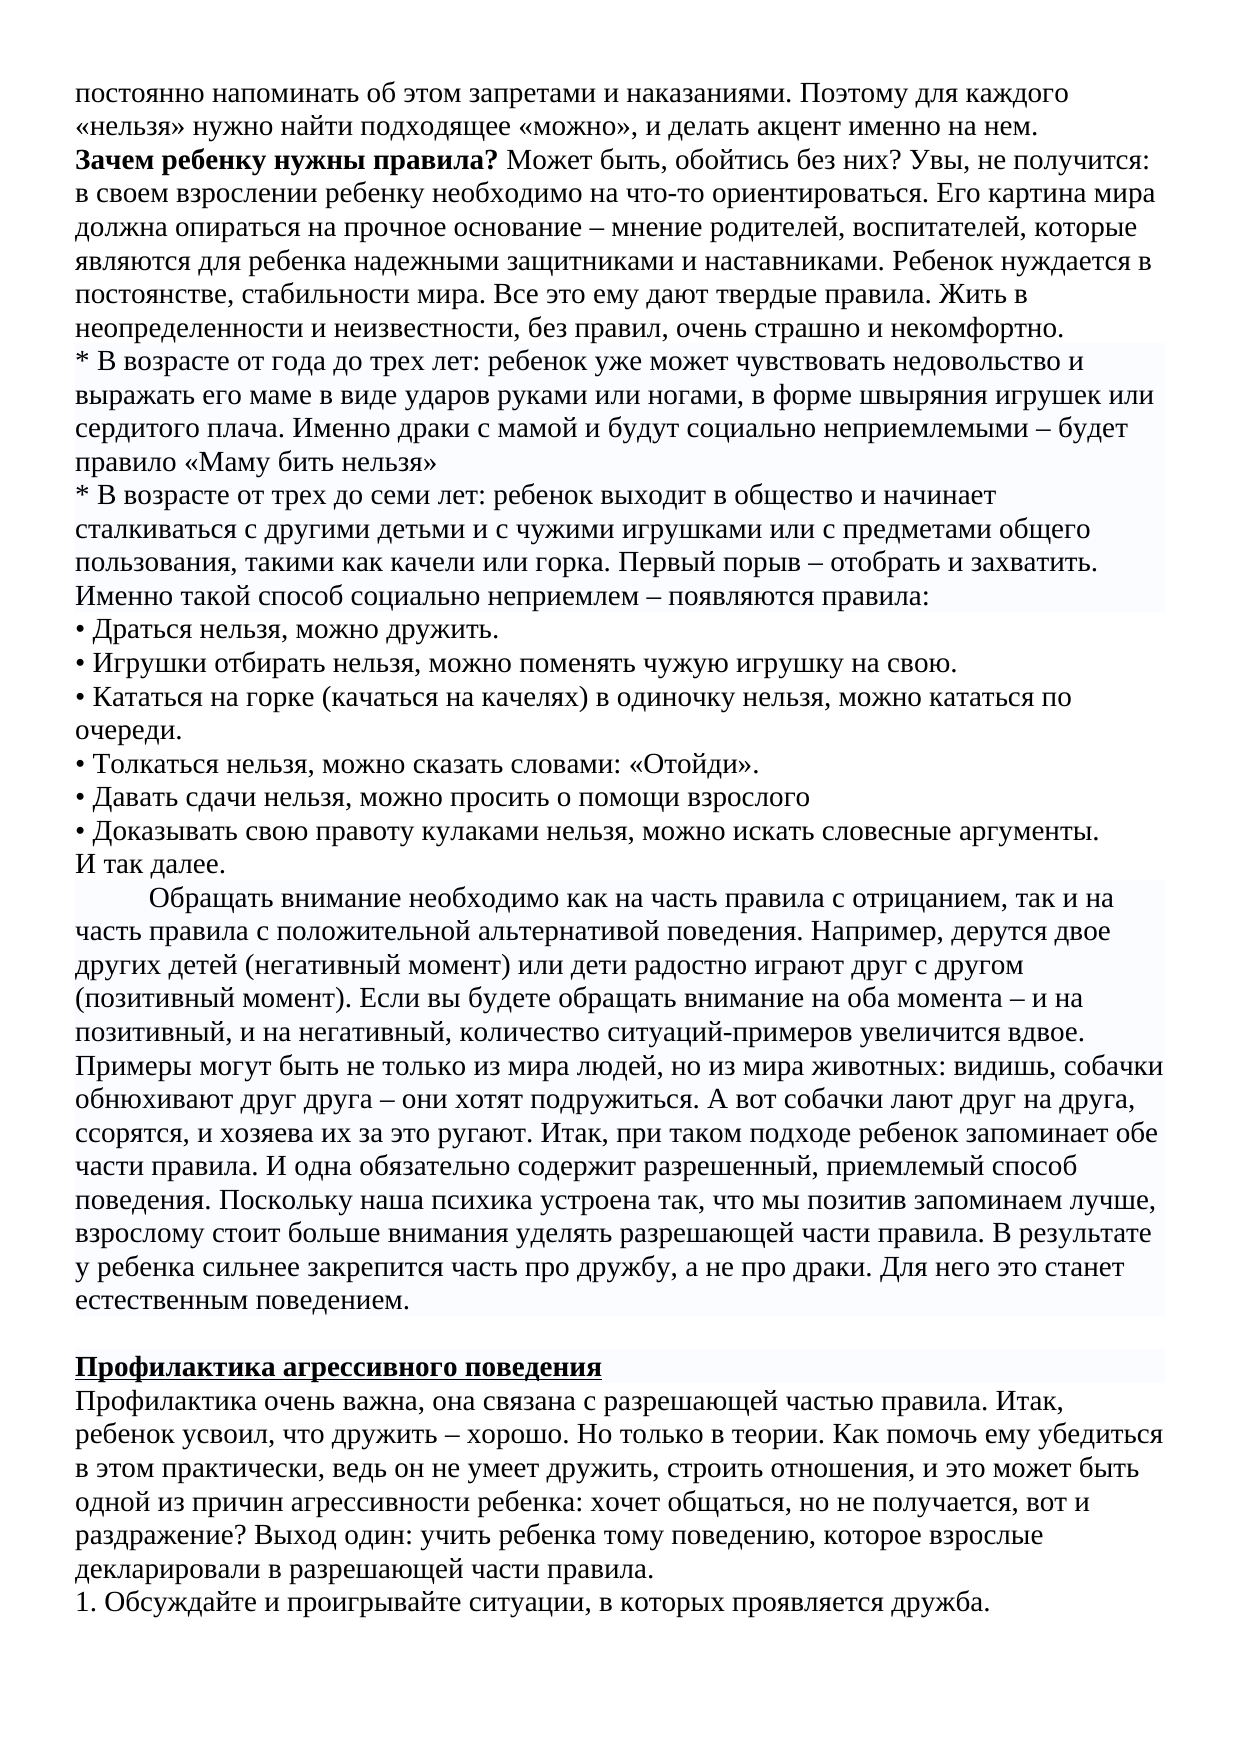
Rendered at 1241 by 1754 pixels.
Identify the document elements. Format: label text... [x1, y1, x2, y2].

text • Толкаться нельзя, можно сказать словами: «Отойди». [75, 746, 1165, 779]
text • Игрушки отбирать нельзя, можно поменять чужую игрушку на свою. [75, 645, 1165, 679]
text • Драться нельзя, можно дружить. [75, 612, 1165, 645]
text * В возрасте от года до трех лет: ребенок уже может чувствовать недовольство и выражать его маме в виде ударов руками или ногами, в форме швыряния игрушек или сердитого плача. Именно драки с мамой и будут социально неприемлемыми – будет правило «Маму бить нельзя» [75, 343, 1165, 477]
text Обращать внимание необходимо как на часть правила с отрицанием, так и на часть правила с положительной альтернативой поведения. Например, дерутся двое других детей (негативный момент) или дети радостно играют друг с другом (позитивный момент). Если вы будете обращать внимание на оба момента – и на позитивный, и на негативный, количество ситуаций-примеров увеличится вдвое. Примеры могут быть не только из мира людей, но из мира животных: видишь, собачки обнюхивают друг друга – они хотят подружиться. А вот собачки лают друг на друга, ссорятся, и хозяева их за это ругают. Итак, при таком подходе ребенок запоминает обе части правила. И одна обязательно содержит разрешенный, приемлемый способ поведения. Поскольку наша психика устроена так, что мы позитив запоминаем лучше, взрослому стоит больше внимания уделять разрешающей части правила. В результате у ребенка сильнее закрепится часть про дружбу, а не про драки. Для него это станет естественным поведением. [75, 880, 1165, 1316]
text • Доказывать свою правоту кулаками нельзя, можно искать словесные аргументы. [75, 813, 1165, 846]
text * В возрасте от трех до семи лет: ребенок выходит в общество и начинает сталкиваться с другими детьми и с чужими игрушками или с предметами общего пользования, такими как качели или горка. Первый порыв – отобрать и захватить. Именно такой способ социально неприемлем – появляются правила: [75, 477, 1165, 612]
text Профилактика агрессивного поведения [75, 1349, 1165, 1383]
text Профилактика очень важна, она связана с разрешающей частью правила. Итак, ребенок усвоил, что дружить – хорошо. Но только в теории. Как помочь ему убедиться в этом практически, ведь он не умеет дружить, строить отношения, и это может быть одной из причин агрессивности ребенка: хочет общаться, но не получается, вот и раздражение? Выход один: учить ребенка тому поведению, которое взрослые декларировали в разрешающей части правила. [75, 1383, 1165, 1584]
text • Давать сдачи нельзя, можно просить о помощи взрослого [75, 779, 1165, 813]
text • Кататься на горке (качаться на качелях) в одиночку нельзя, можно кататься по очереди. [75, 679, 1165, 746]
text Зачем ребенку нужны правила? Может быть, обойтись без них? Увы, не получится: в своем взрослении ребенку необходимо на что-то ориентироваться. Его картина мира должна опираться на прочное основание – мнение родителей, воспитателей, которые являются для ребенка надежными защитниками и наставниками. Ребенок нуждается в постоянстве, стабильности мира. Все это ему дают твердые правила. Жить в неопределенности и неизвестности, без правил, очень страшно и некомфортно. [75, 142, 1165, 343]
text 1. Обсуждайте и проигрывайте ситуации, в которых проявляется дружба. [75, 1584, 1165, 1618]
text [75, 75, 1165, 142]
text И так далее. [75, 846, 1165, 880]
